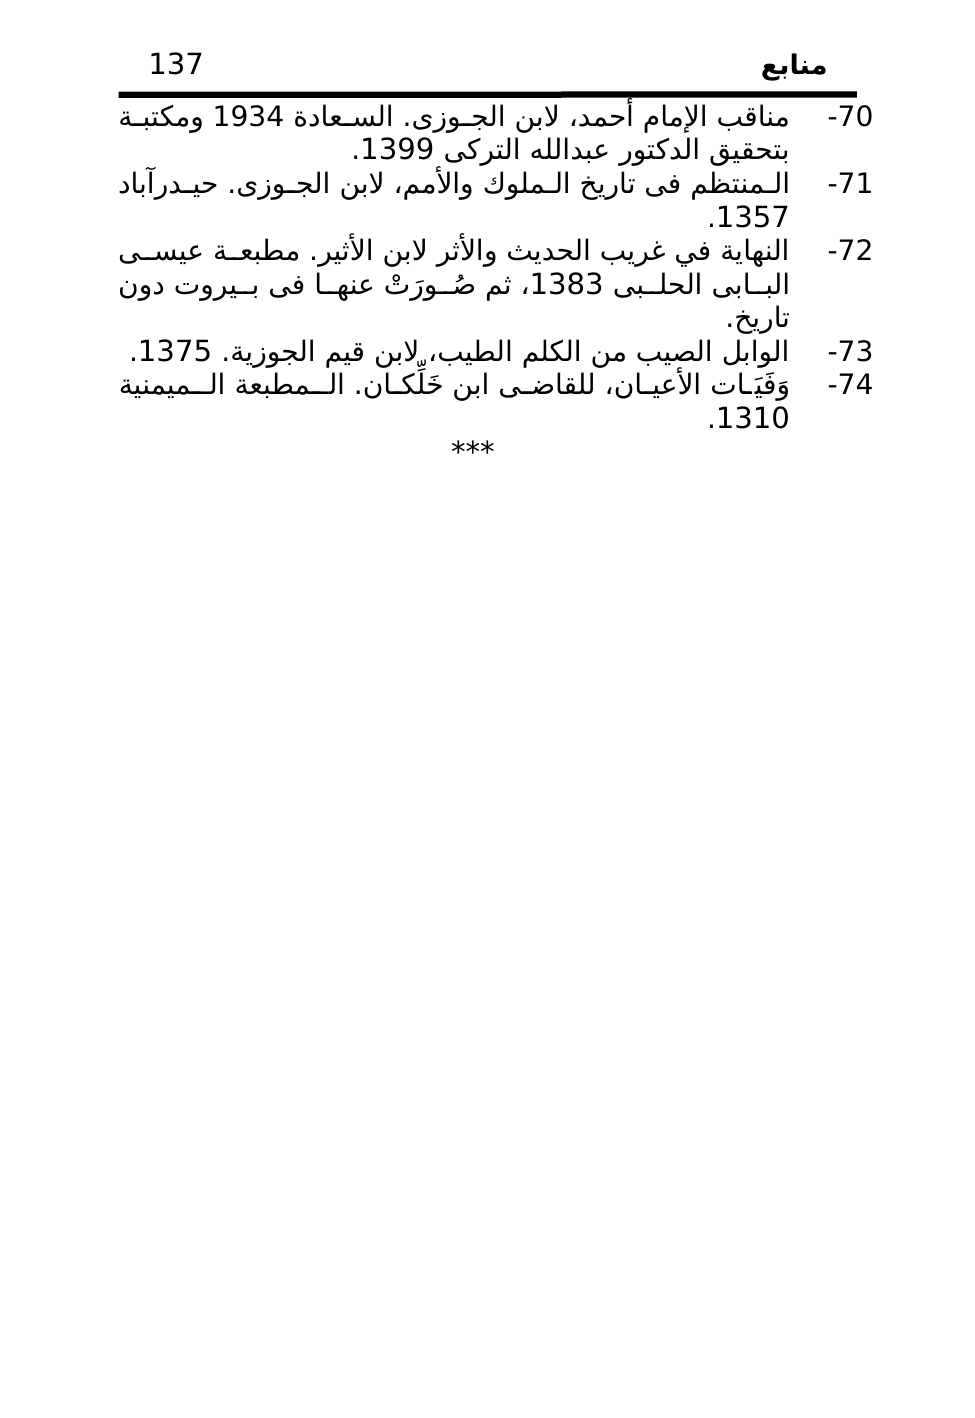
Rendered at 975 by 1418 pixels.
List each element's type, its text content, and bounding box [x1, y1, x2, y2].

list مناقب الإمام أحمد، لابن الجوزی. السعادة 1934 ومكتبة بتحقیق الدكتور عبدالله التركی 1399. [118, 100, 827, 167]
list الوابل الصیب من الكلم الطیب، لابن قیم الجوزیة. 1375. [118, 334, 827, 368]
list الـمنتظم فی تاریخ الـملوك والأمم، لابن الجوزی. حیدرآباد 1357. [118, 167, 827, 234]
text *** [118, 436, 857, 470]
list النهایة في غریب الحدیث والأثر لابن الأثیر. مطبعة عیسی البابی الحلبی 1383، ثم صُورَتْ عنها فی بیروت دون تاریخ. [118, 234, 827, 334]
list وَفَیَات الأعیان، للقاضی ابن خَلِّكان. الـمطبعة الـمیمنیة 1310. [118, 368, 827, 436]
